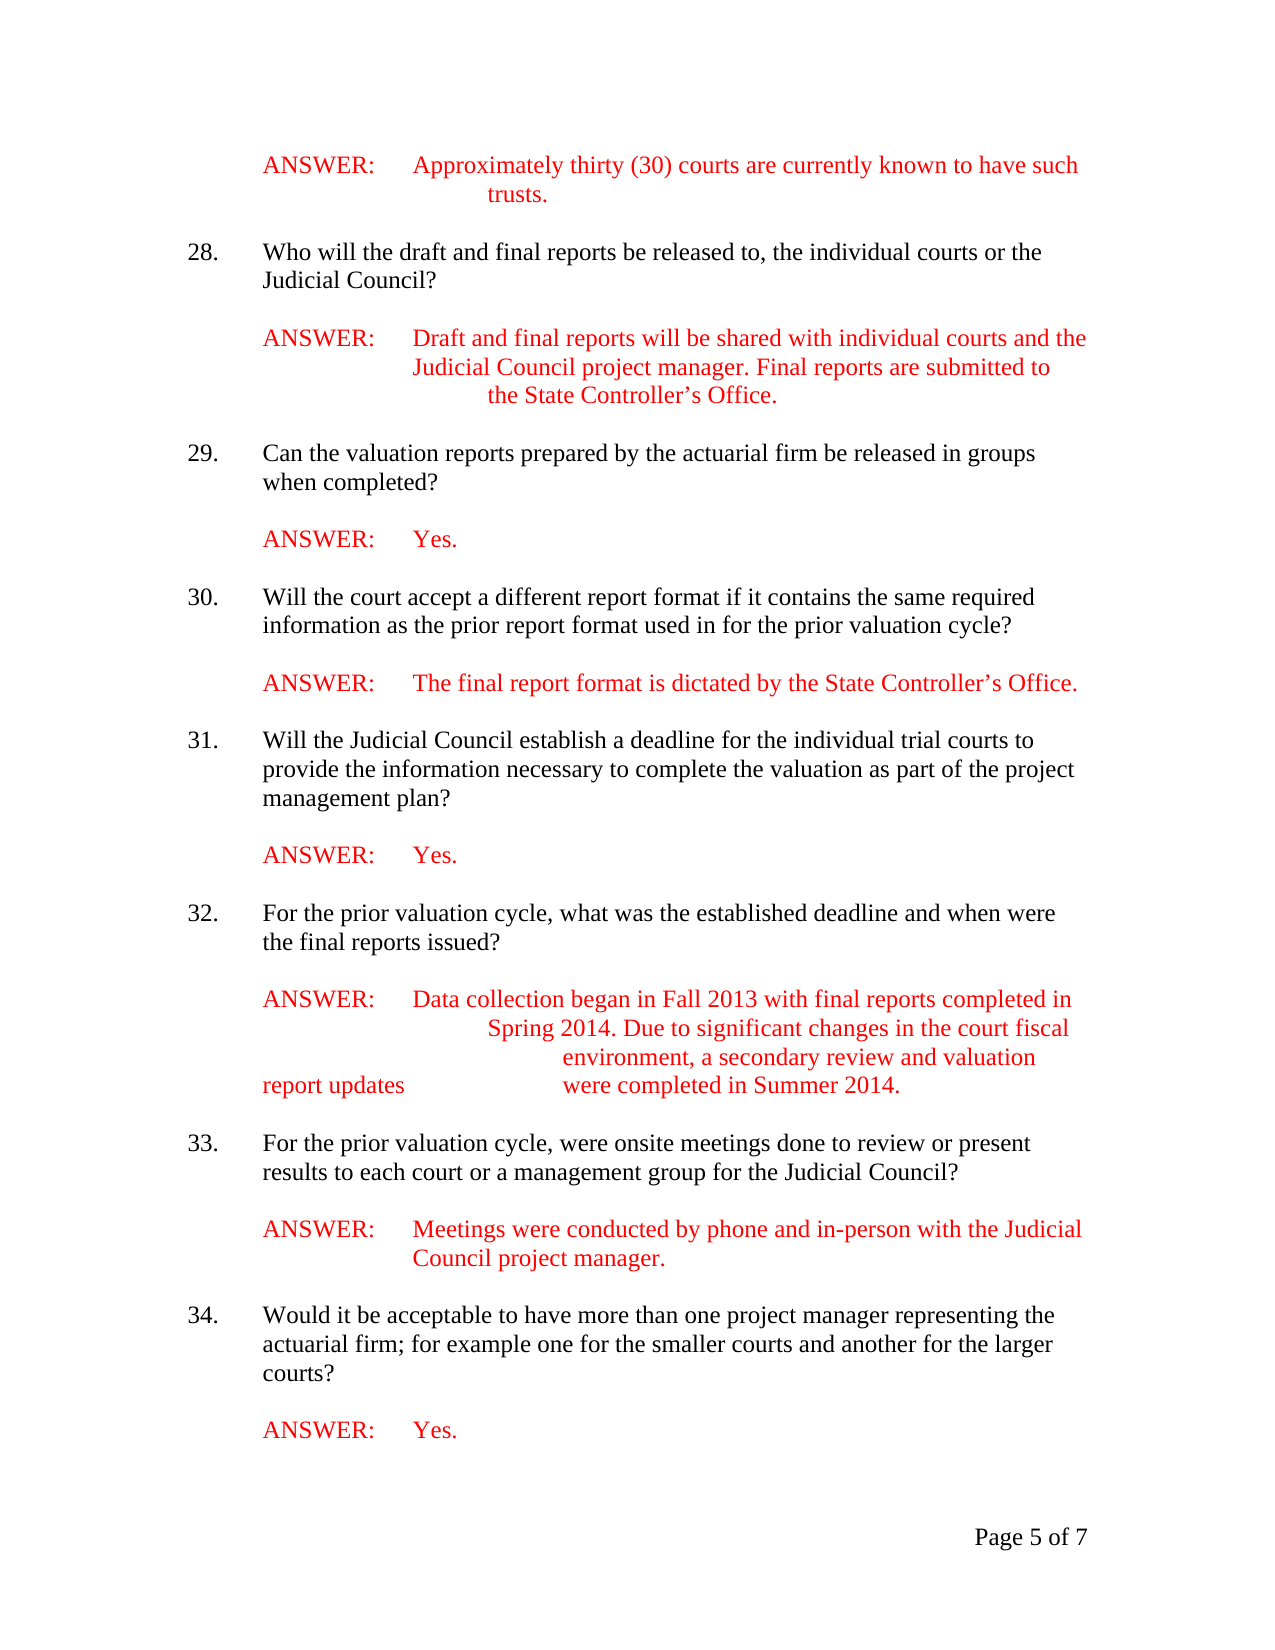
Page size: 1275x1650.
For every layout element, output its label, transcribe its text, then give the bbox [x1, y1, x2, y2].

list For the prior valuation cycle, were onsite meetings done to review or present results to each court or a management group for the Judicial Council? [187, 1128, 1087, 1186]
text ANSWER: Yes. [262, 841, 1087, 869]
text ANSWER: Yes. [262, 1416, 1087, 1444]
text ANSWER: The final report format is dictated by the State Controller’s Office. [262, 668, 1087, 697]
text ANSWER: Data collection began in Fall 2013 with final reports completed in Spring 2014. Due to significant changes in the court fiscal environment, a secondary review and valuation report updates were completed in Summer 2014. [262, 984, 1087, 1099]
list Will the Judicial Council establish a deadline for the individual trial courts to provide the information necessary to complete the valuation as part of the project management plan? [187, 726, 1087, 812]
list Will the court accept a different report format if it contains the same required information as the prior report format used in for the prior valuation cycle? [187, 582, 1087, 639]
list Who will the draft and final reports be released to, the individual courts or the Judicial Council? [187, 237, 1087, 294]
text ANSWER: Approximately thirty (30) courts are currently known to have such trusts. [262, 151, 1087, 208]
text Judicial Council project manager. Final reports are submitted to the State Controller’s Office. [187, 352, 1087, 409]
list Can the valuation reports prepared by the actuarial firm be released in groups when completed? [187, 438, 1087, 496]
list For the prior valuation cycle, what was the established deadline and when were the final reports issued? [187, 898, 1087, 956]
text ANSWER: Meetings were conducted by phone and in-person with the Judicial Council project manager. [262, 1214, 1087, 1272]
list Would it be acceptable to have more than one project manager representing the actuarial firm; for example one for the smaller courts and another for the larger courts? [187, 1301, 1087, 1387]
text ANSWER: Yes. [262, 524, 1087, 553]
text ANSWER: Draft and final reports will be shared with individual courts and the [262, 323, 1087, 352]
